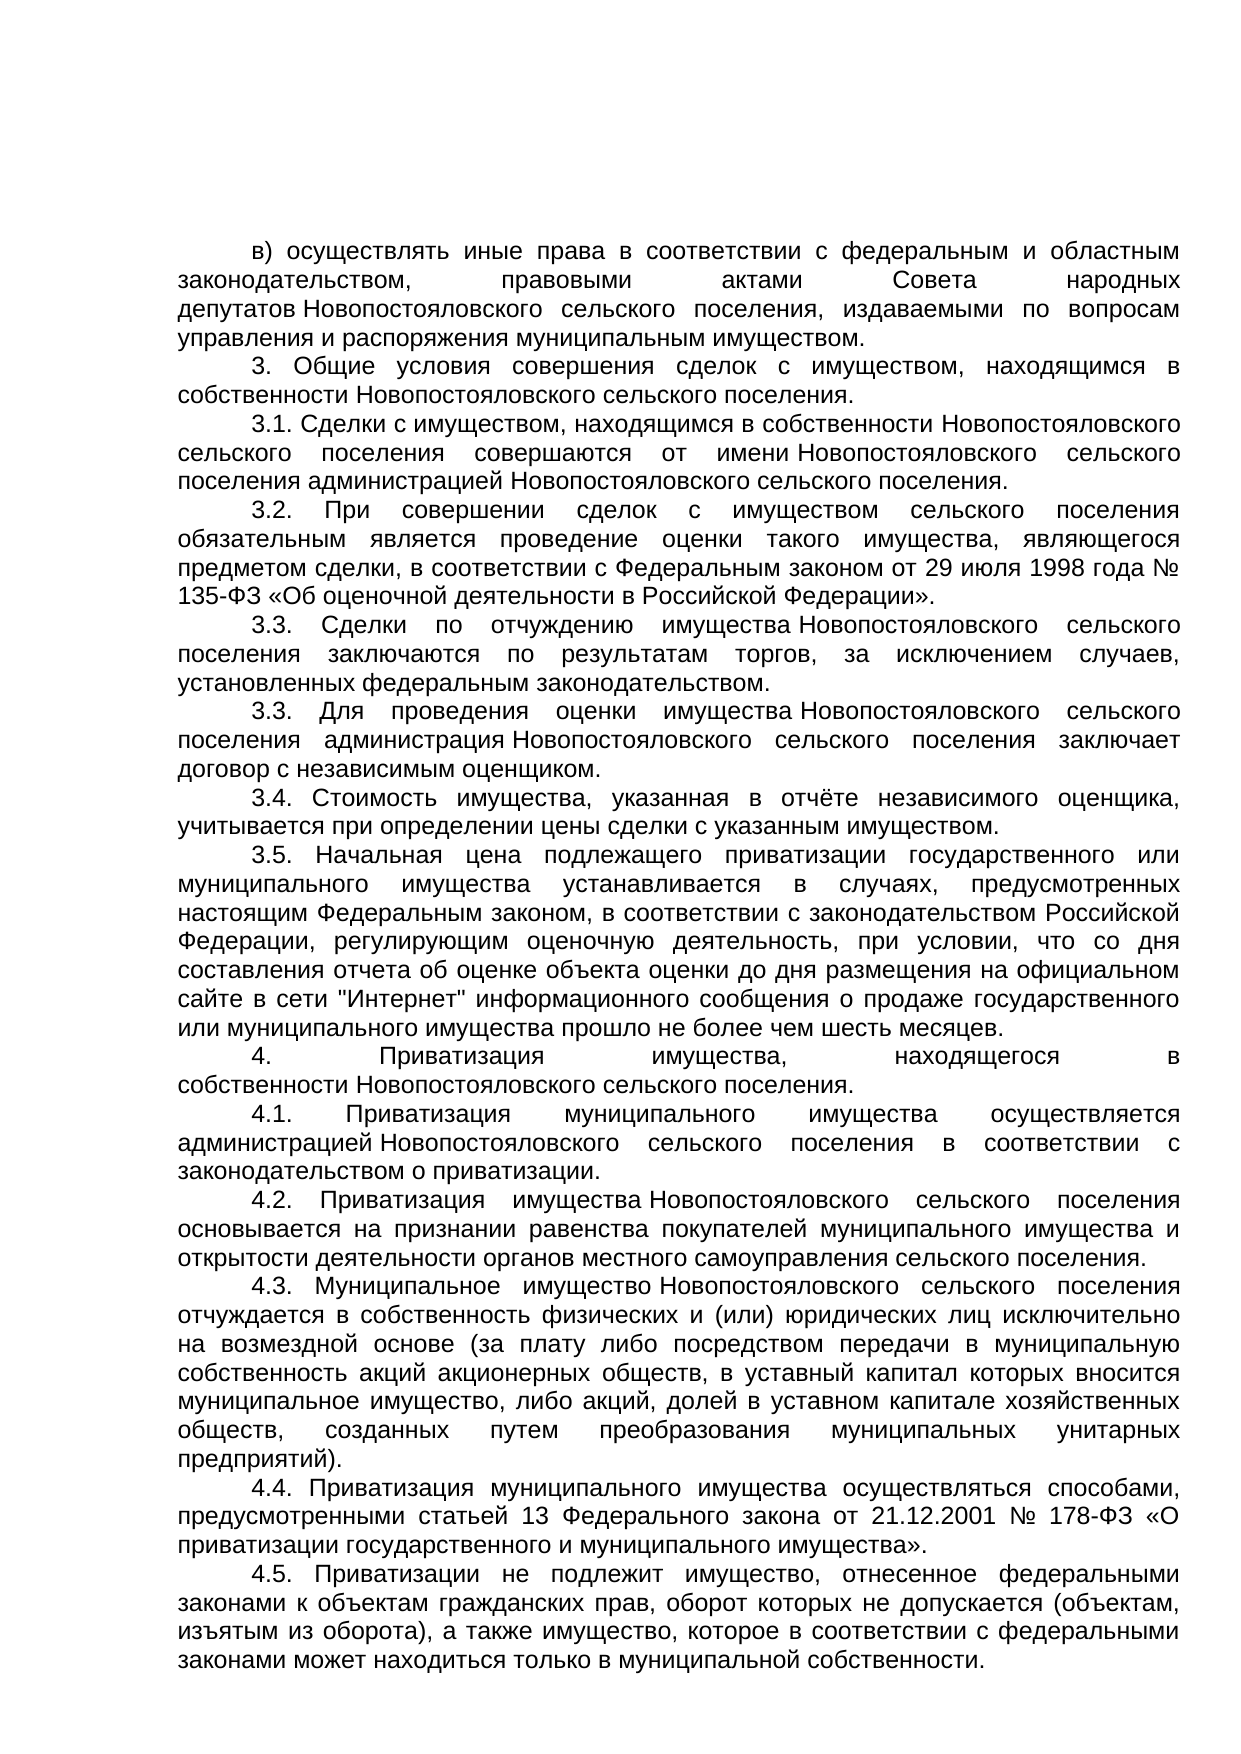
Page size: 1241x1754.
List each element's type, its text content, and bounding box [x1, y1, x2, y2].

text 4.5. Приватизации не подлежит имущество, отнесенное федеральными законами к объектам гражданских прав, оборот которых не допускается (объектам, изъятым из оборота), а также имущество, которое в соответствии с федеральными законами может находиться только в муниципальной собственности. [177, 1559, 1181, 1674]
text 3.3. Сделки по отчуждению имущества Новопостояловского сельского поселения заключаются по результатам торгов, за исключением случаев, установленных федеральным законодательством. [177, 610, 1181, 696]
text 4. Приватизация имущества, находящегося в собственности Новопостояловского сельского поселения. [177, 1041, 1181, 1099]
text 4.2. Приватизация имущества Новопостояловского сельского поселения основывается на признании равенства покупателей муниципального имущества и открытости деятельности органов местного самоуправления сельского поселения. [177, 1185, 1181, 1271]
text 3.2. При совершении сделок с имуществом сельского поселения обязательным является проведение оценки такого имущества, являющегося предметом сделки, в соответствии с Федеральным законом от 29 июля 1998 года № 135-ФЗ «Об оценочной деятельности в Российской Федерации». [177, 495, 1181, 610]
text в) осуществлять иные права в соответствии с федеральным и областным законодательством, правовыми актами Совета народных депутатов Новопостояловского сельского поселения, издаваемыми по вопросам управления и распоряжения муниципальным имуществом. [177, 236, 1181, 351]
text 3.1. Сделки с имуществом, находящимся в собственности Новопостояловского сельского поселения совершаются от имени Новопостояловского сельского поселения администрацией Новопостояловского сельского поселения. [177, 409, 1181, 495]
text 4.4. Приватизация муниципального имущества осуществляться способами, предусмотренными статьей 13 Федерального закона от 21.12.2001 № 178-ФЗ «О приватизации государственного и муниципального имущества». [177, 1472, 1181, 1559]
text 3.4. Стоимость имущества, указанная в отчёте независимого оценщика, учитывается при определении цены сделки с указанным имуществом. [177, 782, 1181, 840]
text 3.5. Начальная цена подлежащего приватизации государственного или муниципального имущества устанавливается в случаях, предусмотренных настоящим Федеральным законом, в соответствии с законодательством Российской Федерации, регулирующим оценочную деятельность, при условии, что со дня составления отчета об оценке объекта оценки до дня размещения на официальном сайте в сети "Интернет" информационного сообщения о продаже государственного или муниципального имущества прошло не более чем шесть месяцев. [177, 840, 1181, 1041]
text 4.3. Муниципальное имущество Новопостояловского сельского поселения отчуждается в собственность физических и (или) юридических лиц исключительно на возмездной основе (за плату либо посредством передачи в муниципальную собственность акций акционерных обществ, в уставный капитал которых вносится муниципальное имущество, либо акций, долей в уставном капитале хозяйственных обществ, созданных путем преобразования муниципальных унитарных предприятий). [177, 1271, 1181, 1472]
text 4.1. Приватизация муниципального имущества осуществляется администрацией Новопостояловского сельского поселения в соответствии с законодательством о приватизации. [177, 1099, 1181, 1185]
text 3. Общие условия совершения сделок с имуществом, находящимся в собственности Новопостояловского сельского поселения. [177, 351, 1181, 409]
text 3.3. Для проведения оценки имущества Новопостояловского сельского поселения администрация Новопостояловского сельского поселения заключает договор с независимым оценщиком. [177, 696, 1181, 782]
